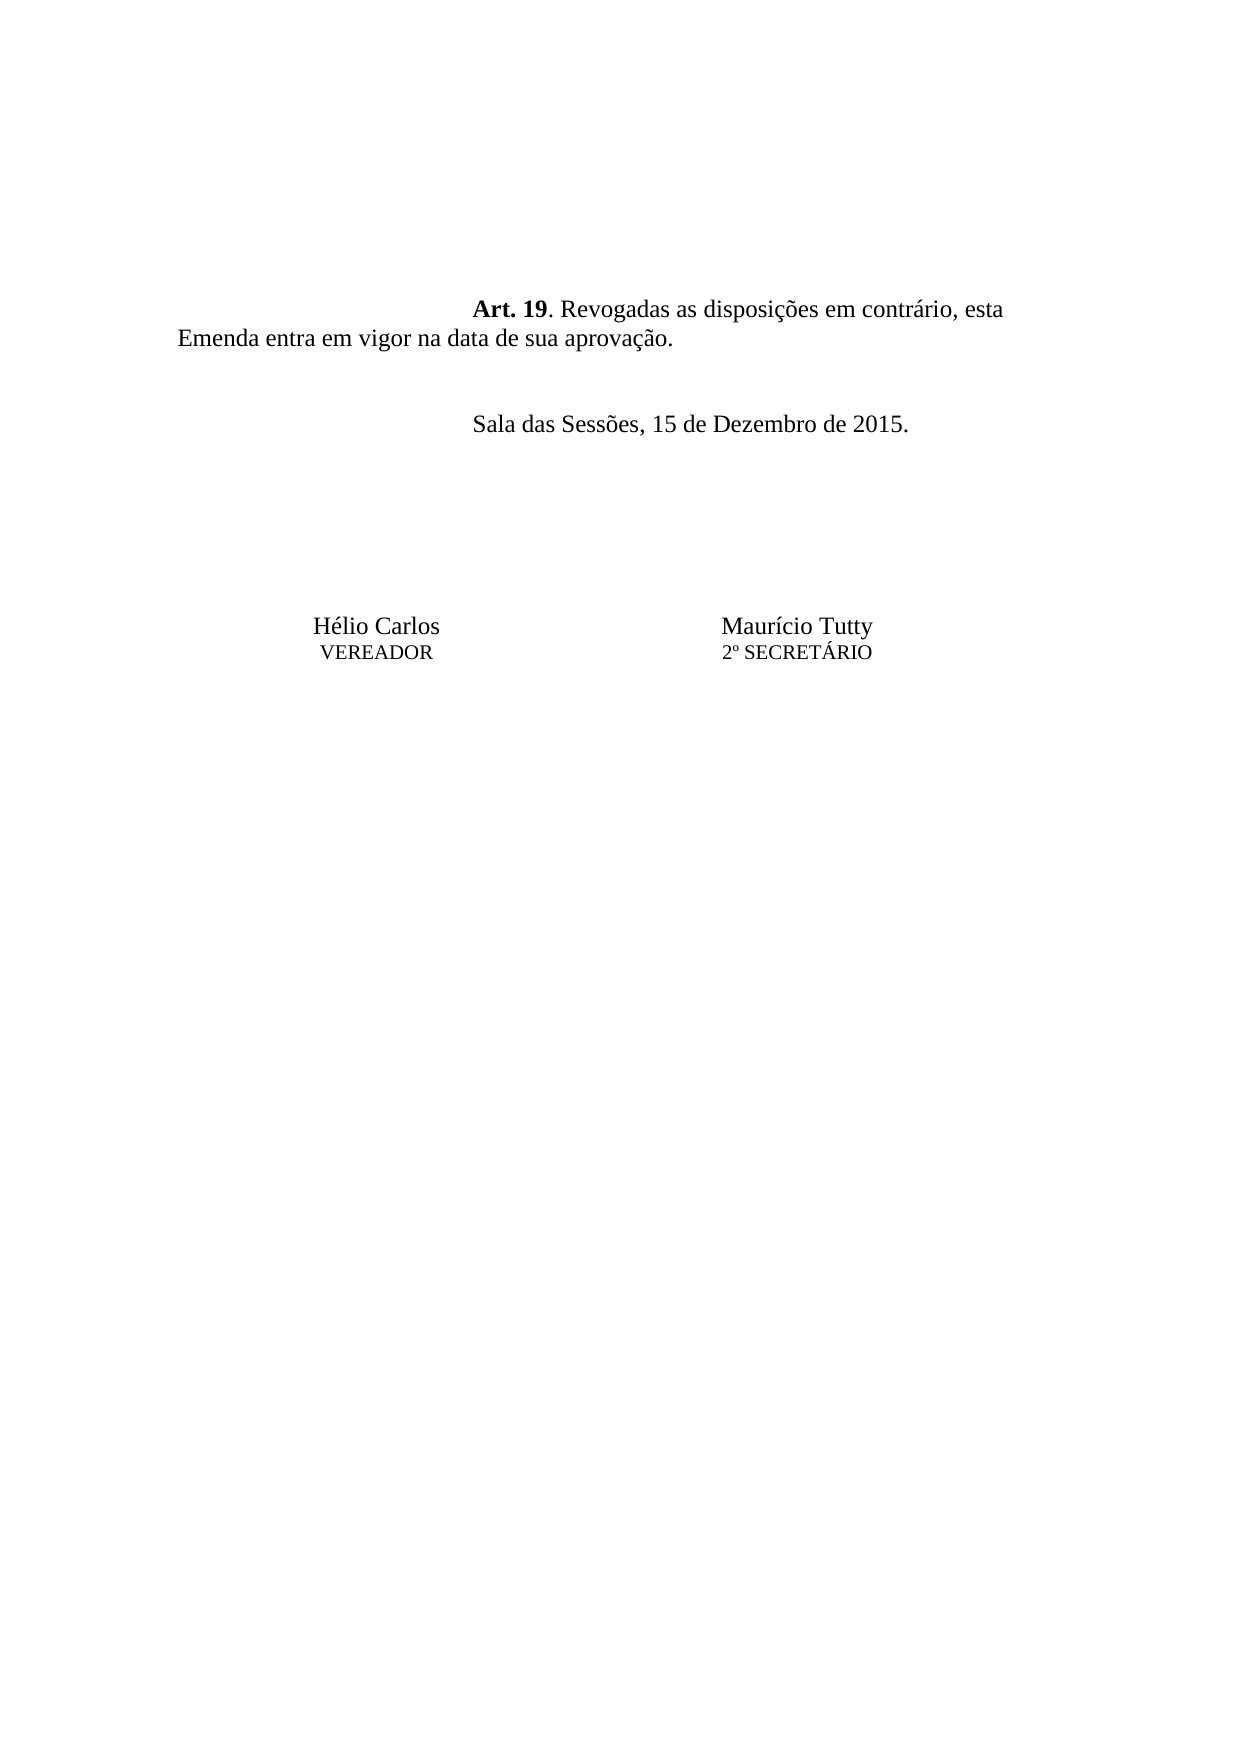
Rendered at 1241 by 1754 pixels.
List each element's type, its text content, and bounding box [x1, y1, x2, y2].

text Sala das Sessões, 15 de Dezembro de 2015. [177, 409, 1004, 438]
table_cell 2º SECRETÁRIO [587, 640, 1007, 664]
text Art. 19. Revogadas as disposições em contrário, esta Emenda entra em vigor na data de sua aprovação. [177, 294, 1004, 352]
table_cell VEREADOR [166, 640, 587, 664]
table_header Maurício Tutty [587, 611, 1007, 639]
table_header Hélio Carlos [166, 611, 587, 639]
